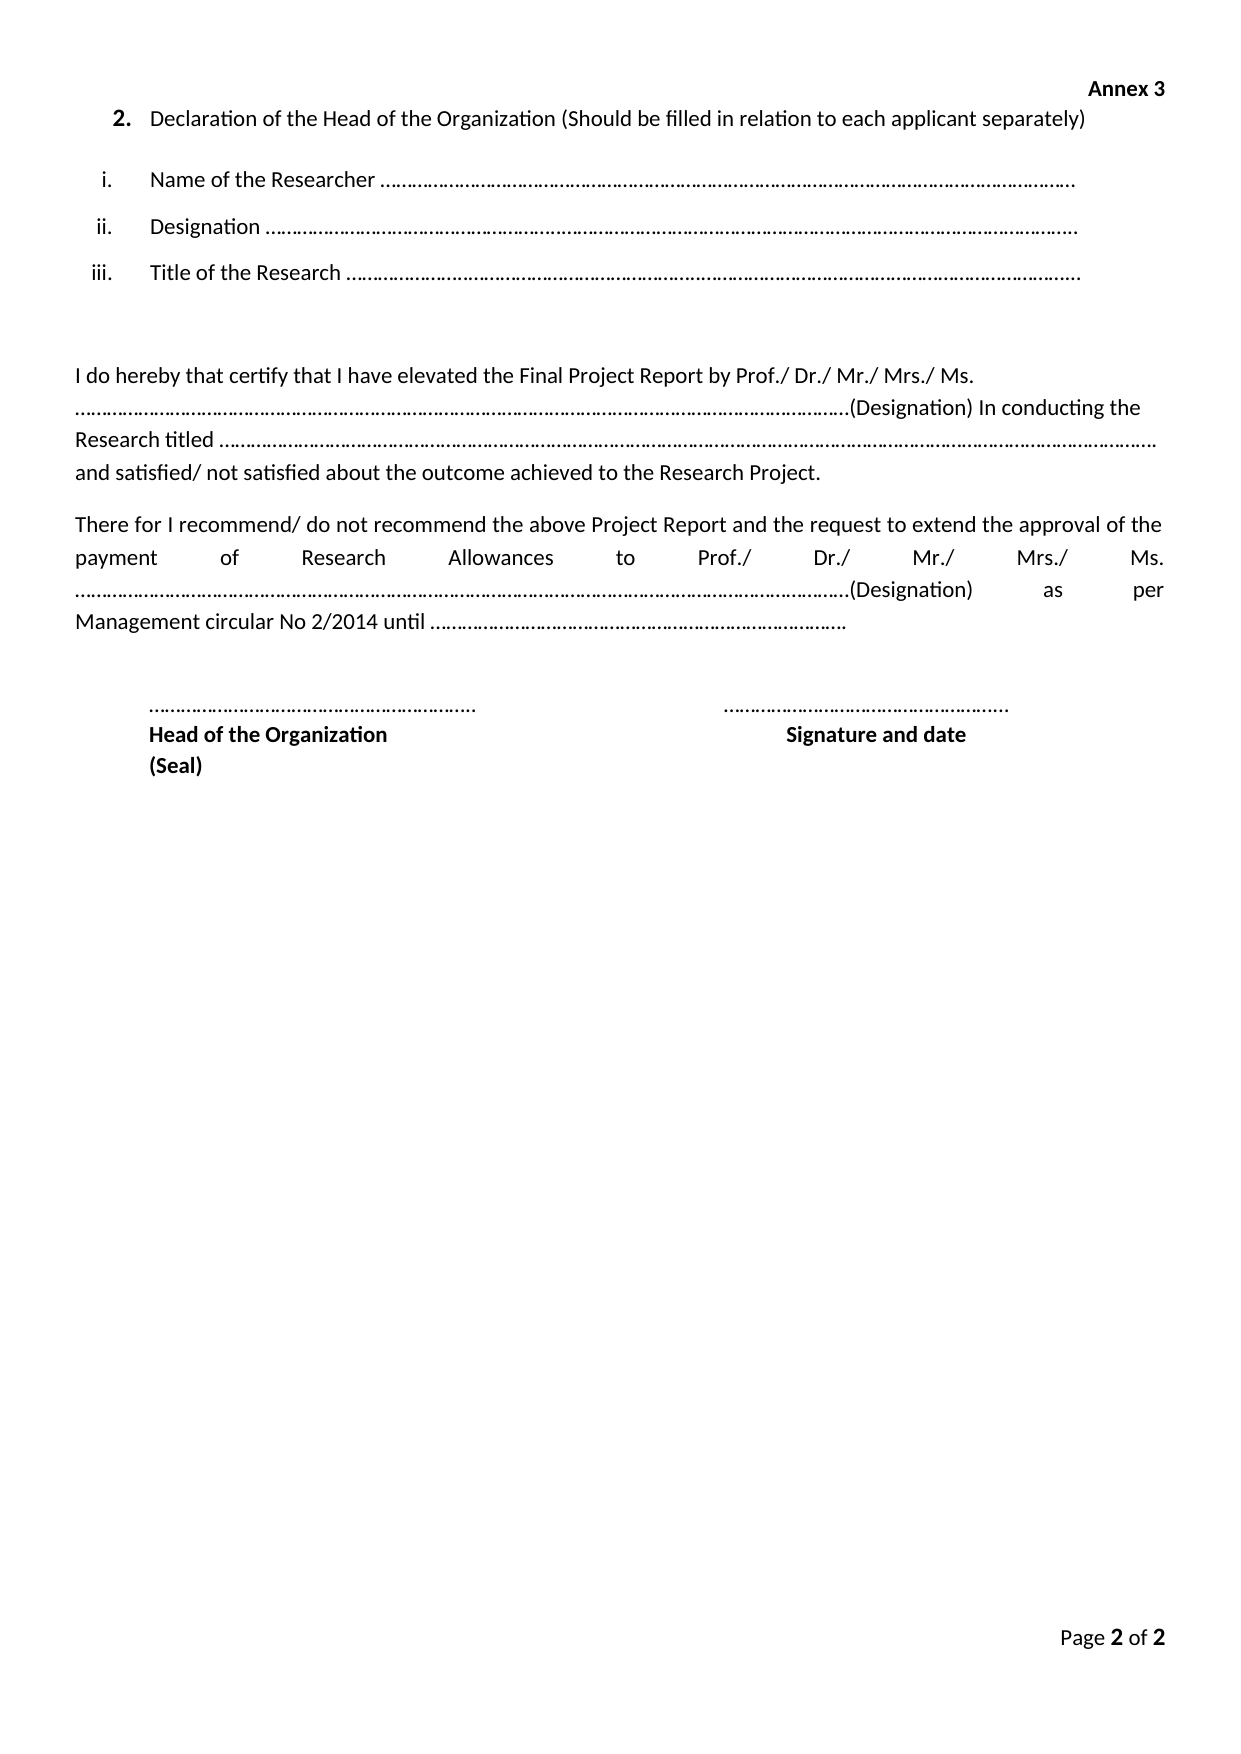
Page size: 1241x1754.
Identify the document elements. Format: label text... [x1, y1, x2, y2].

list Head of the Organization Signature and date [149, 721, 1165, 749]
list …………………………………………………….. ……………………………………………... [149, 690, 1165, 718]
list Declaration of the Head of the Organization (Should be filled in relation to each applicant separately) [112, 102, 1165, 132]
list (Seal) [149, 751, 1165, 779]
text I do hereby that certify that I have elevated the Final Project Report by Prof./ Dr./ Mr./ Mrs./ Ms. …………………………………………………………………………………………………………………………………(Designation) In conducting the Research titled ……………………………………………………………………………………………………………………………………………………………. and satisfied/ not satisfied about the outcome achieved to the Research Project. [75, 361, 1165, 486]
text There for I recommend/ do not recommend the above Project Report and the request to extend the approval of the payment of Research Allowances to Prof./ Dr./ Mr./ Mrs./ Ms. …………………………………………………………………………………………………………………………………(Designation) as per Management circular No 2/2014 until ……………………………………………………………………. [75, 511, 1165, 635]
list Name of the Researcher …………………………………………………………………………………………………………………… [112, 165, 1165, 193]
list Title of the Research …………………..……………………………………..……………………………………………………………... [112, 258, 1165, 287]
list Designation ………………………………………………..…………………………………………………………………………………….. [112, 212, 1165, 240]
